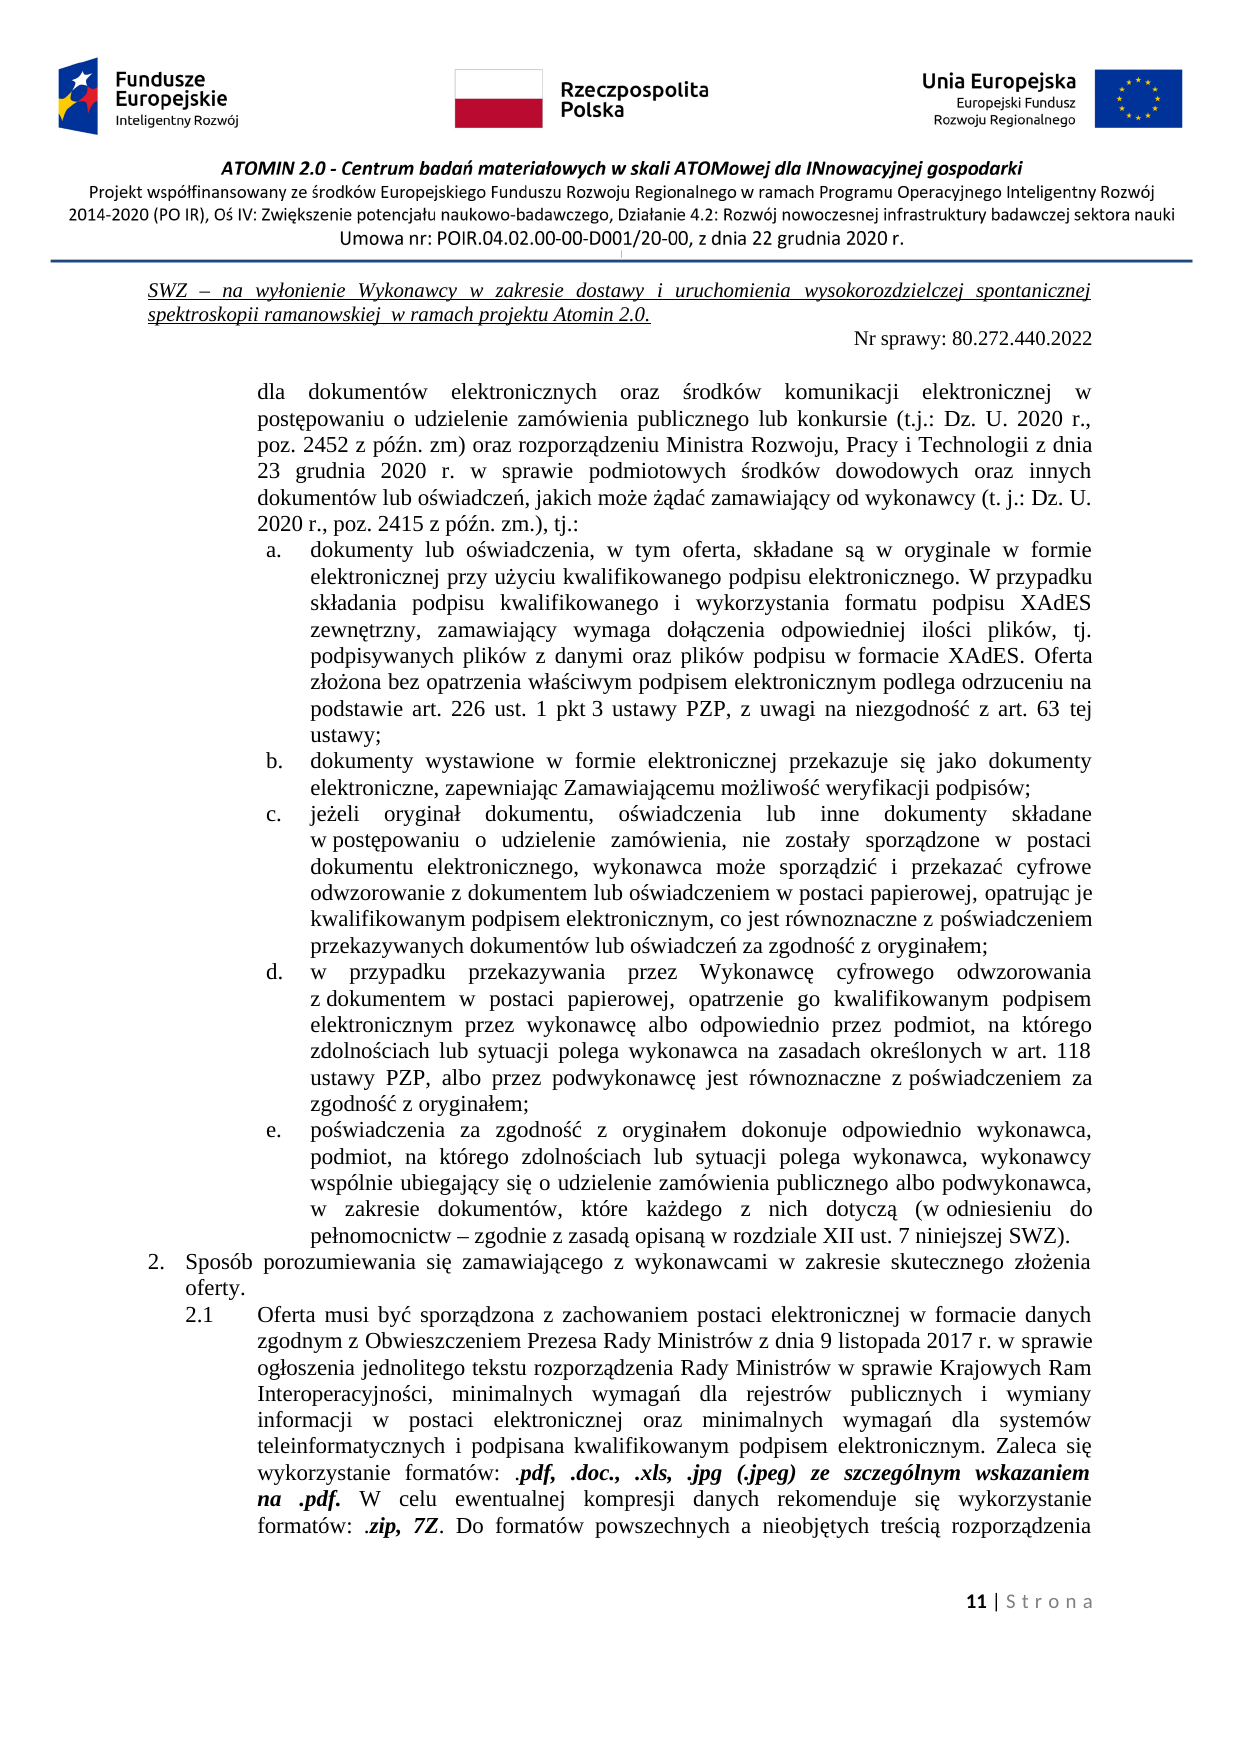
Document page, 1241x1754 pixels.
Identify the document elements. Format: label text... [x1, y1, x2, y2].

list poświadczenia za zgodność z oryginałem dokonuje odpowiednio wykonawca, podmiot, na którego zdolnościach lub sytuacji polega wykonawca, wykonawcy wspólnie ubiegający się o udzielenie zamówienia publicznego albo podwykonawca, w zakresie dokumentów, które każdego z nich dotyczą (w odniesieniu do pełnomocnictw – zgodnie z zasadą opisaną w rozdziale XII ust. 7 niniejszej SWZ). [266, 1116, 1093, 1248]
picture [0, 0, 1215, 270]
list dokumenty wystawione w formie elektronicznej przekazuje się jako dokumenty elektroniczne, zapewniając Zamawiającemu możliwość weryfikacji podpisów; [266, 747, 1093, 800]
list jeżeli oryginał dokumentu, oświadczenia lub inne dokumenty składane w postępowaniu o udzielenie zamówienia, nie zostały sporządzone w postaci dokumentu elektronicznego, wykonawca może sporządzić i przekazać cyfrowe odwzorowanie z dokumentem lub oświadczeniem w postaci papierowej, opatrując je kwalifikowanym podpisem elektronicznym, co jest równoznaczne z poświadczeniem przekazywanych dokumentów lub oświadczeń za zgodność z oryginałem; [266, 800, 1093, 958]
list Sposób porozumiewania się zamawiającego z wykonawcami w zakresie skutecznego złożenia oferty. [148, 1248, 1093, 1301]
list w przypadku przekazywania przez Wykonawcę cyfrowego odwzorowania z dokumentem w postaci papierowej, opatrzenie go kwalifikowanym podpisem elektronicznym przez wykonawcę albo odpowiednio przez podmiot, na którego zdolnościach lub sytuacji polega wykonawca na zasadach określonych w art. 118 ustawy PZP, albo przez podwykonawcę jest równoznaczne z poświadczeniem za zgodność z oryginałem; [266, 958, 1093, 1116]
list dokumenty lub oświadczenia, w tym oferta, składane są w oryginale w formie elektronicznej przy użyciu kwalifikowanego podpisu elektronicznego. W przypadku składania podpisu kwalifikowanego i wykorzystania formatu podpisu XAdES zewnętrzny, zamawiający wymaga dołączenia odpowiedniej ilości plików, tj. podpisywanych plików z danymi oraz plików podpisu w formacie XAdES. Oferta złożona bez opatrzenia właściwym podpisem elektronicznym podlega odrzuceniu na podstawie art. 226 ust. 1 pkt 3 ustawy PZP, z uwagi na niezgodność z art. 63 tej ustawy; [266, 537, 1093, 747]
